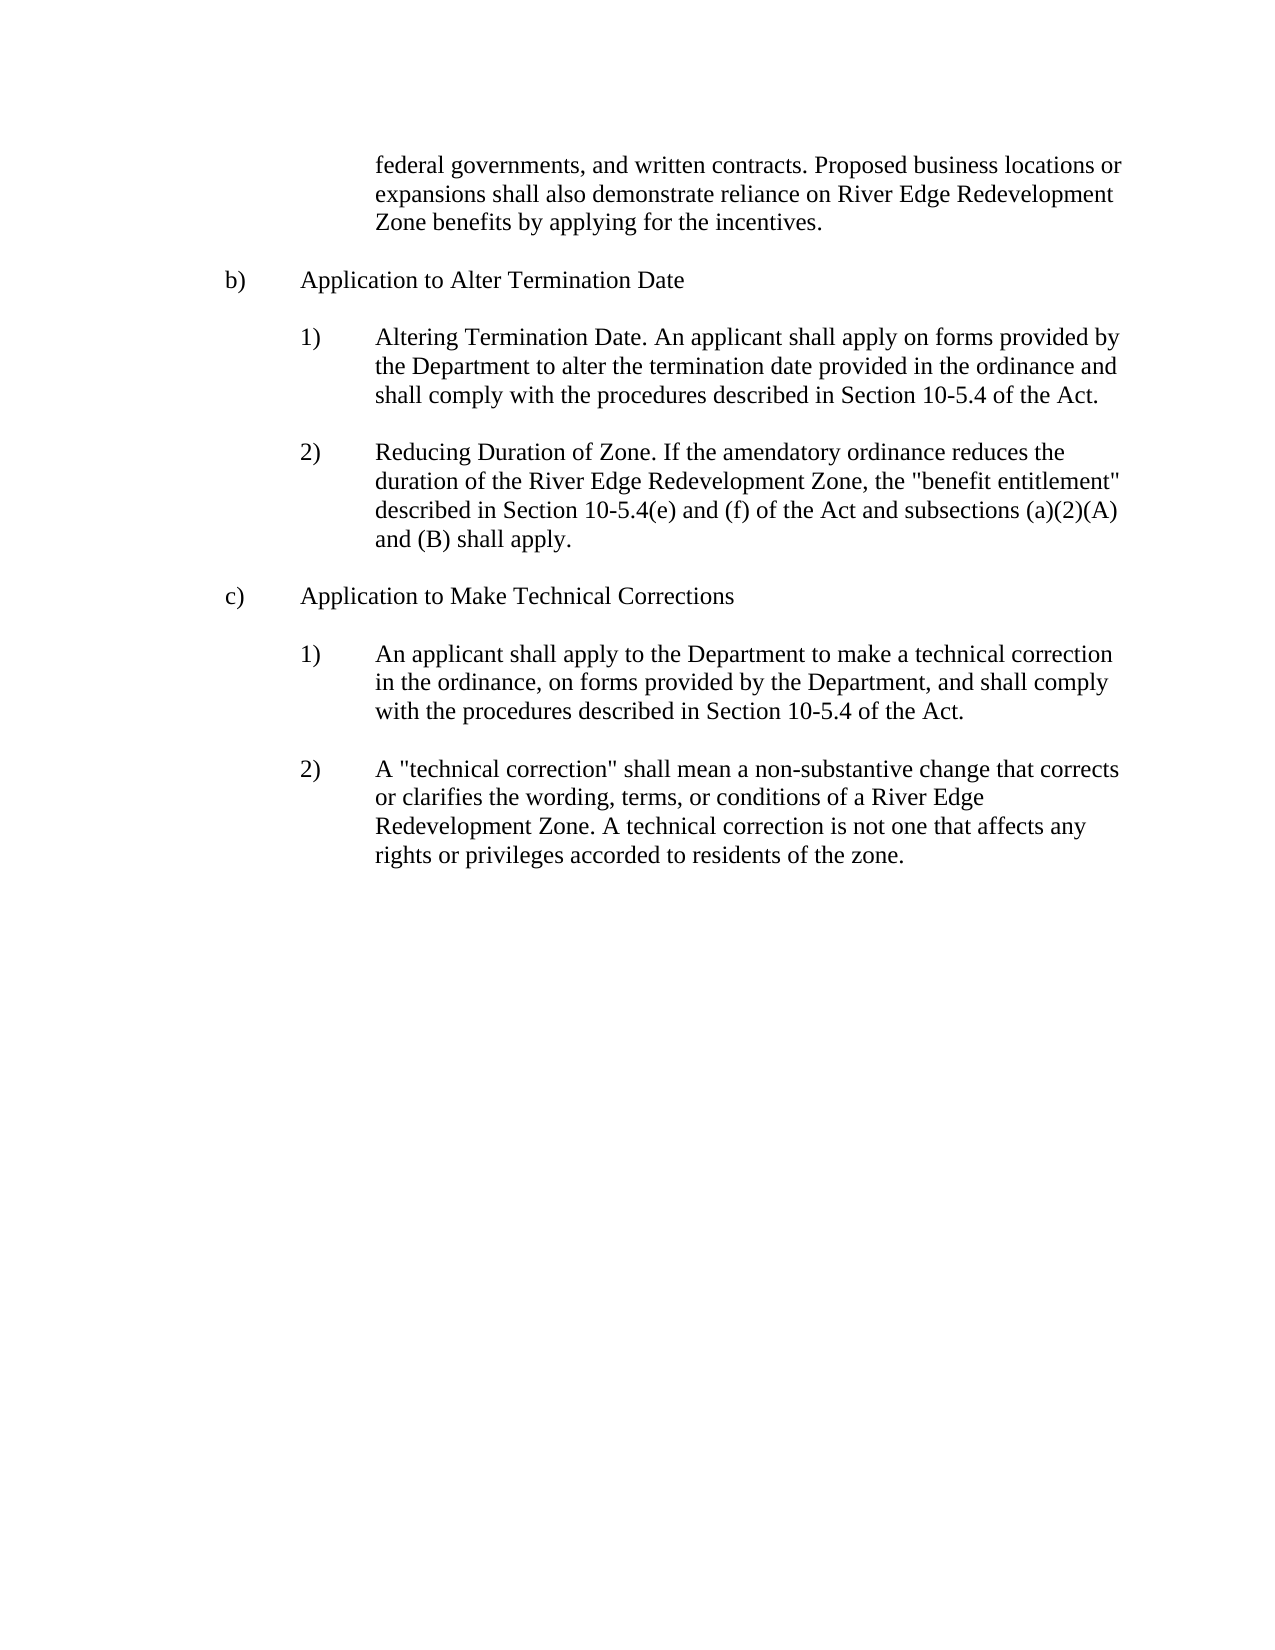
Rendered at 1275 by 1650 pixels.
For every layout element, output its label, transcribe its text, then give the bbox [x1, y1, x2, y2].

text 1) An applicant shall apply to the Department to make a technical correction in the ordinance, on forms provided by the Department, and shall comply with the procedures described in Section 10-5.4 of the Act. [300, 639, 1125, 725]
text 1) Altering Termination Date. An applicant shall apply on forms provided by the Department to alter the termination date provided in the ordinance and shall comply with the procedures described in Section 10-5.4 of the Act. [300, 322, 1125, 409]
text 2) A "technical correction" shall mean a non-substantive change that corrects or clarifies the wording, terms, or conditions of a River Edge Redevelopment Zone. A technical correction is not one that affects any rights or privileges accorded to residents of the zone. [300, 754, 1125, 869]
text 2) Reducing Duration of Zone. If the amendatory ordinance reduces the duration of the River Edge Redevelopment Zone, the "benefit entitlement" described in Section 10-5.4(e) and (f) of the Act and subsections (a)(2)(A) and (B) shall apply. [300, 437, 1125, 552]
text c) Application to Make Technical Corrections [150, 581, 1125, 610]
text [300, 150, 1125, 236]
text b) Application to Alter Termination Date [150, 265, 1125, 294]
